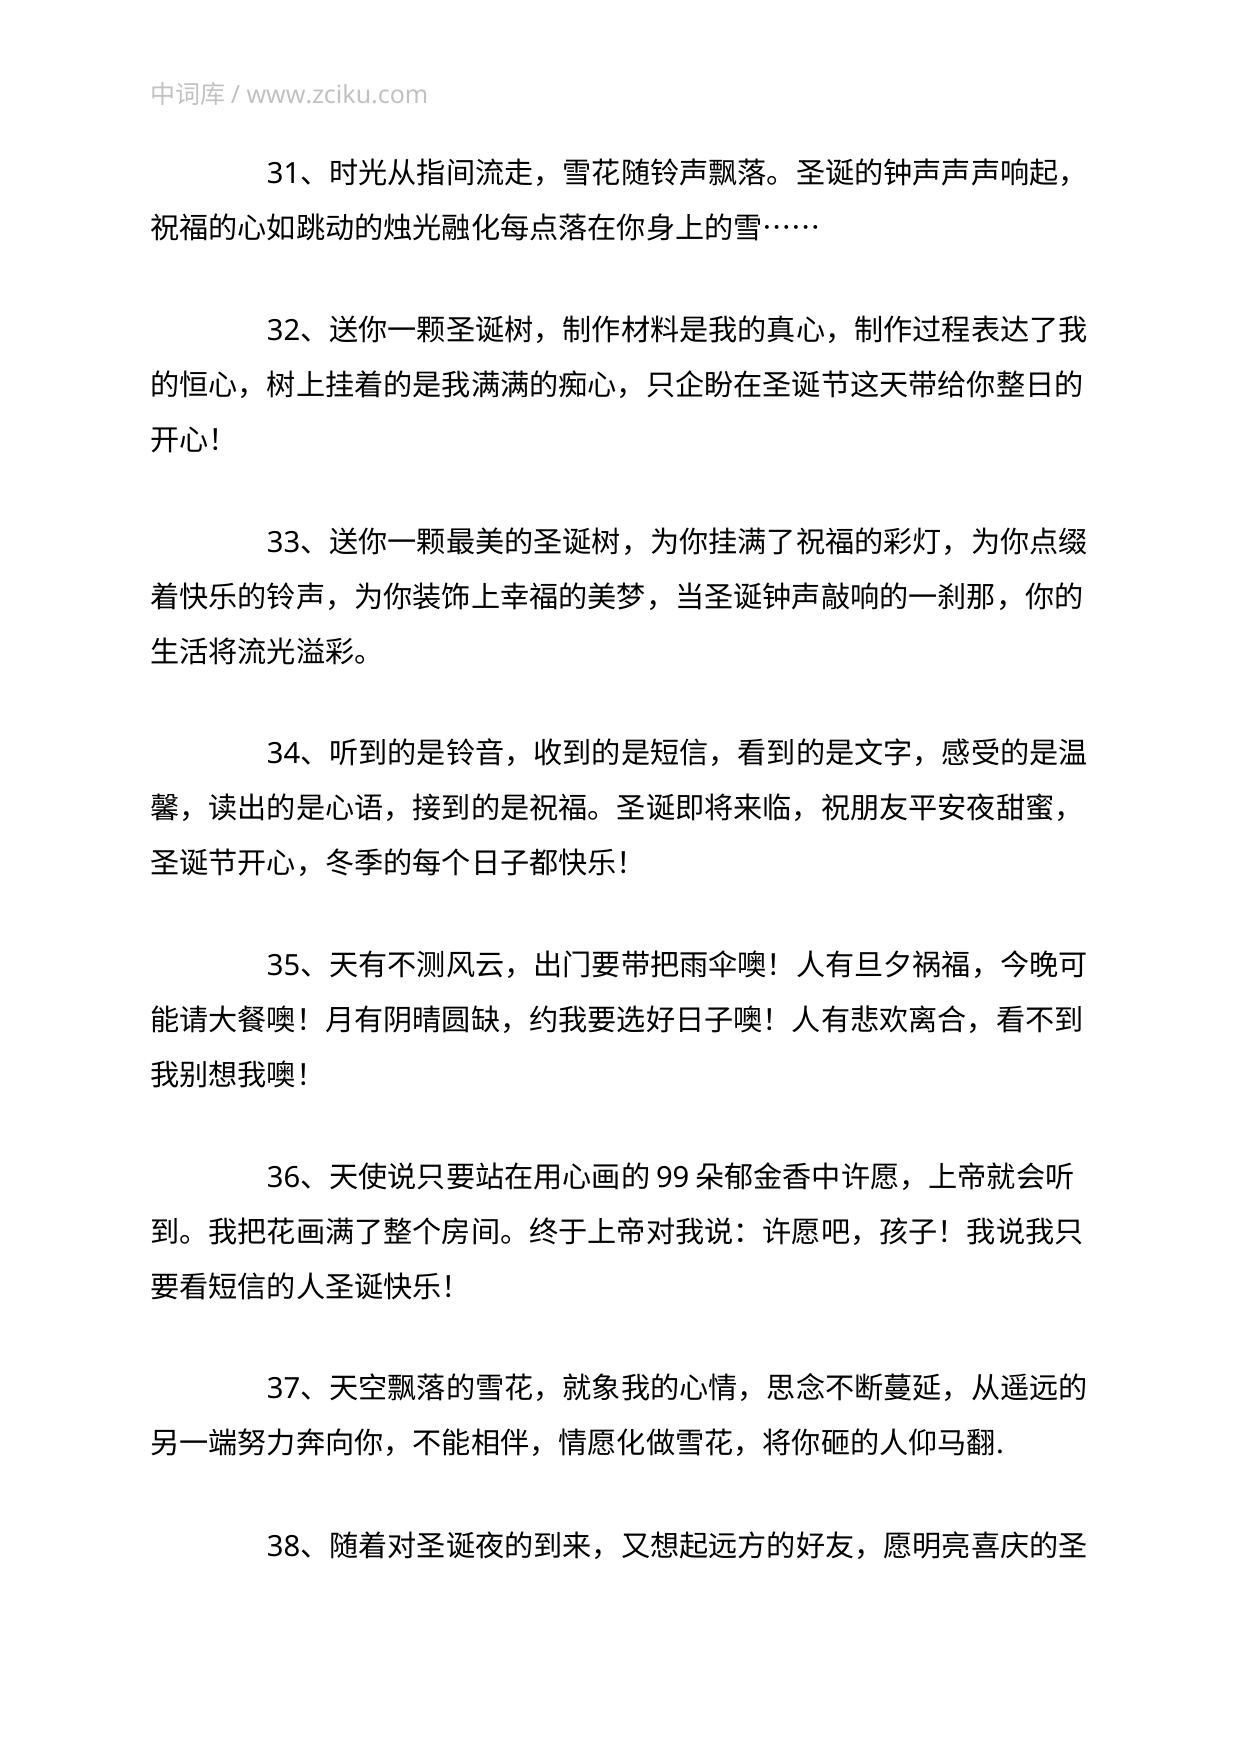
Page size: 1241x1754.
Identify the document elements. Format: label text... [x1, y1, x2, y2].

text 34、听到的是铃音，收到的是短信，看到的是文字，感受的是温馨，读出的是心语，接到的是祝福。圣诞即将来临，祝朋友平安夜甜蜜，圣诞节开心，冬季的每个日子都快乐！ [150, 730, 1090, 882]
text 35、天有不测风云，出门要带把雨伞噢！人有旦夕祸福，今晚可能请大餐噢！月有阴晴圆缺，约我要选好日子噢！人有悲欢离合，看不到我别想我噢！ [150, 942, 1090, 1094]
text 33、送你一颗最美的圣诞树，为你挂满了祝福的彩灯，为你点缀着快乐的铃声，为你装饰上幸福的美梦，当圣诞钟声敲响的一刹那，你的生活将流光溢彩。 [150, 518, 1090, 671]
text 36、天使说只要站在用心画的99朵郁金香中许愿，上帝就会听到。我把花画满了整个房间。终于上帝对我说：许愿吧，孩子！我说我只要看短信的人圣诞快乐！ [150, 1153, 1090, 1306]
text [150, 1522, 1090, 1564]
text 37、天空飘落的雪花，就象我的心情，思念不断蔓延，从遥远的另一端努力奔向你，不能相伴，情愿化做雪花，将你砸的人仰马翻. [150, 1365, 1090, 1462]
text 31、时光从指间流走，雪花随铃声飘落。圣诞的钟声声声响起，祝福的心如跳动的烛光融化每点落在你身上的雪…… [150, 150, 1090, 247]
text 32、送你一颗圣诞树，制作材料是我的真心，制作过程表达了我的恒心，树上挂着的是我满满的痴心，只企盼在圣诞节这天带给你整日的开心！ [150, 307, 1090, 459]
